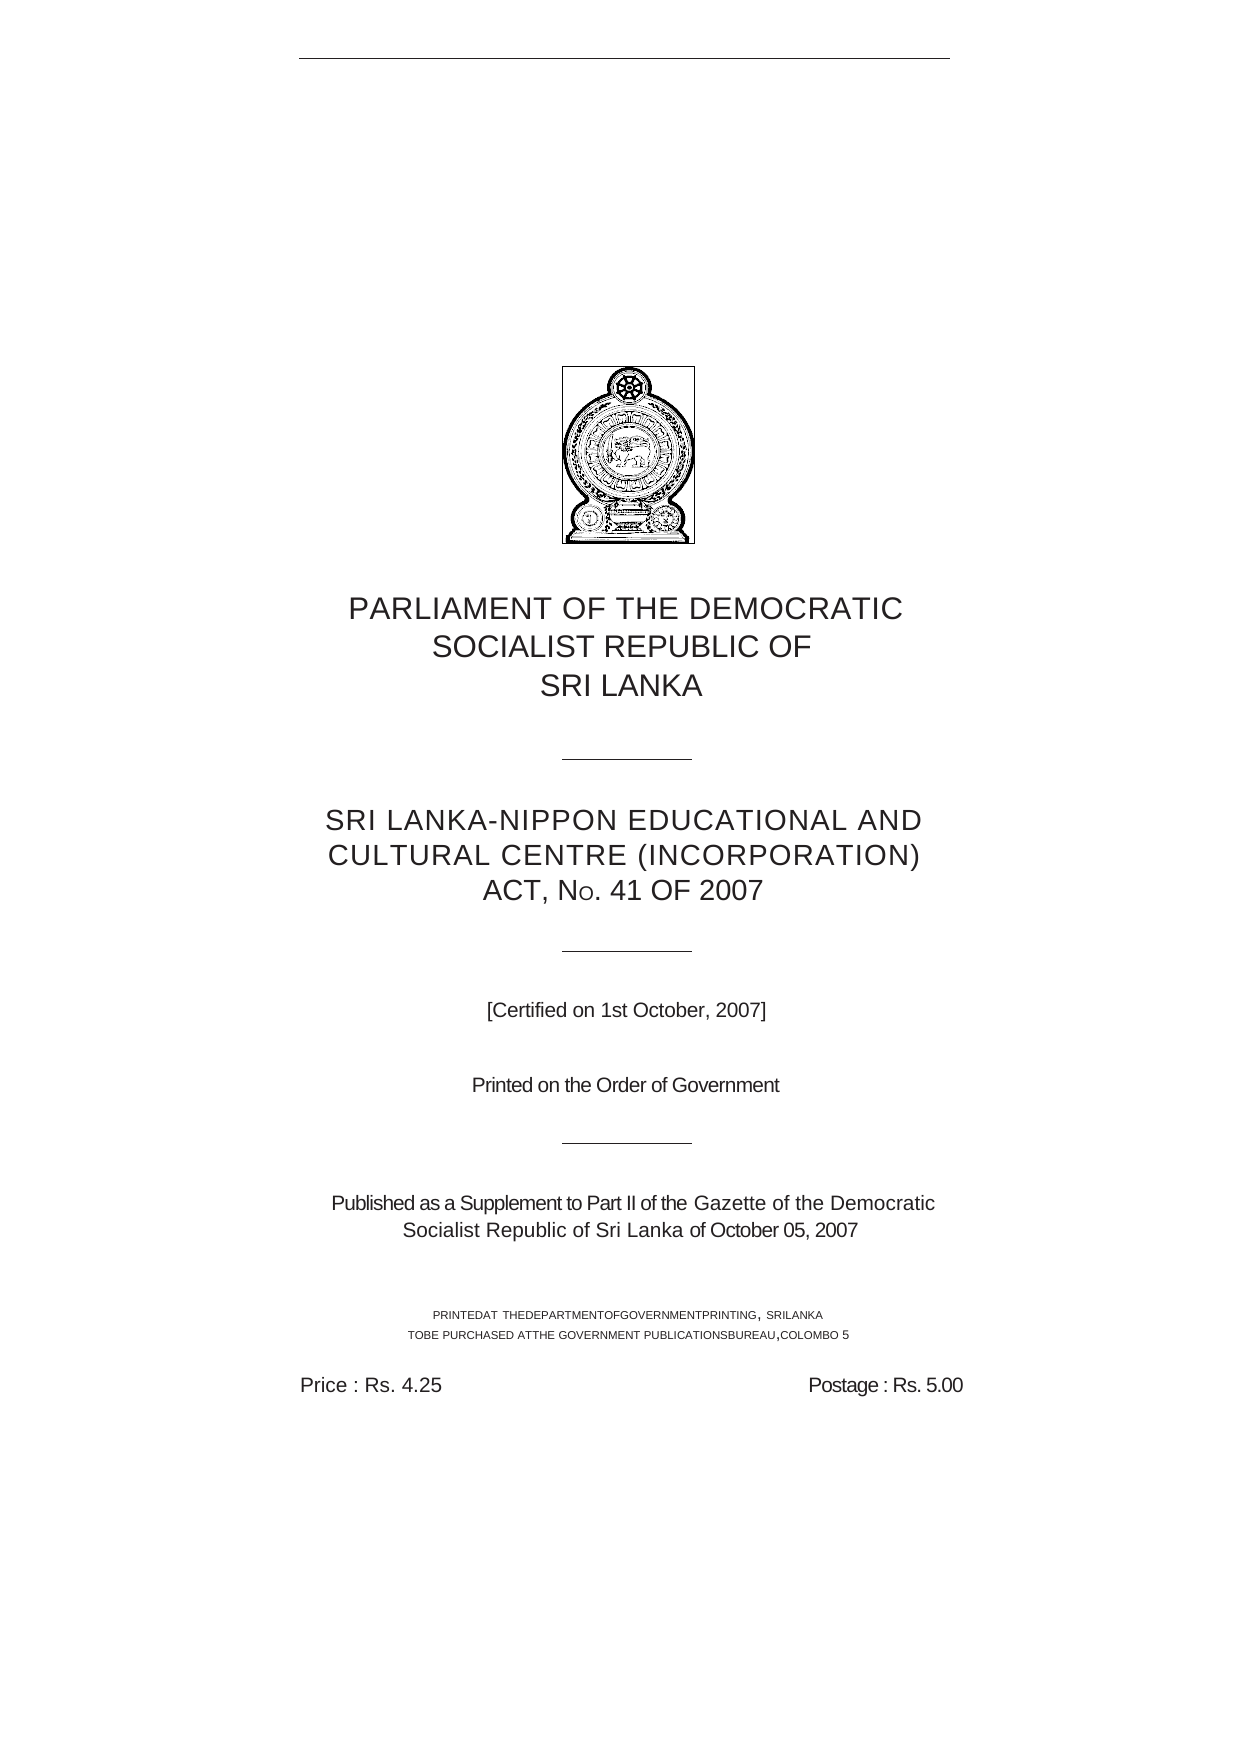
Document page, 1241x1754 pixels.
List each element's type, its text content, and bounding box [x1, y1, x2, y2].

text Price : Rs. 4.25 Postage : Rs. 5.00 [300, 1371, 1240, 1398]
text PRINTEDAT THEDEPARTMENTOFGOVERNMENTPRINTING, SRILANKA [433, 1303, 1240, 1323]
text SOCIALIST REPUBLIC OF [432, 627, 1240, 665]
picture [563, 367, 694, 543]
text TOBE PURCHASED ATTHE GOVERNMENT PUBLICATIONSBUREAU,COLOMBO 5 [408, 1323, 1240, 1343]
text Published as a Supplement to Part II of the Gazette of the Democratic [331, 1189, 1240, 1216]
text Socialist Republic of Sri Lanka of October 05, 2007 [402, 1216, 1240, 1242]
text [Certified on 1st October, 2007] [487, 995, 1240, 1022]
text PARLIAMENT OF THE DEMOCRATIC [348, 587, 1240, 627]
text SRI LANKA-NIPPON EDUCATIONAL AND [325, 799, 1240, 837]
text SRI LANKA [539, 665, 1240, 704]
text ACT, NO. 41 OF 2007 [483, 872, 1240, 907]
text CULTURAL CENTRE (INCORPORATION) [328, 837, 1240, 872]
text Printed on the Order of Government [472, 1072, 1240, 1097]
